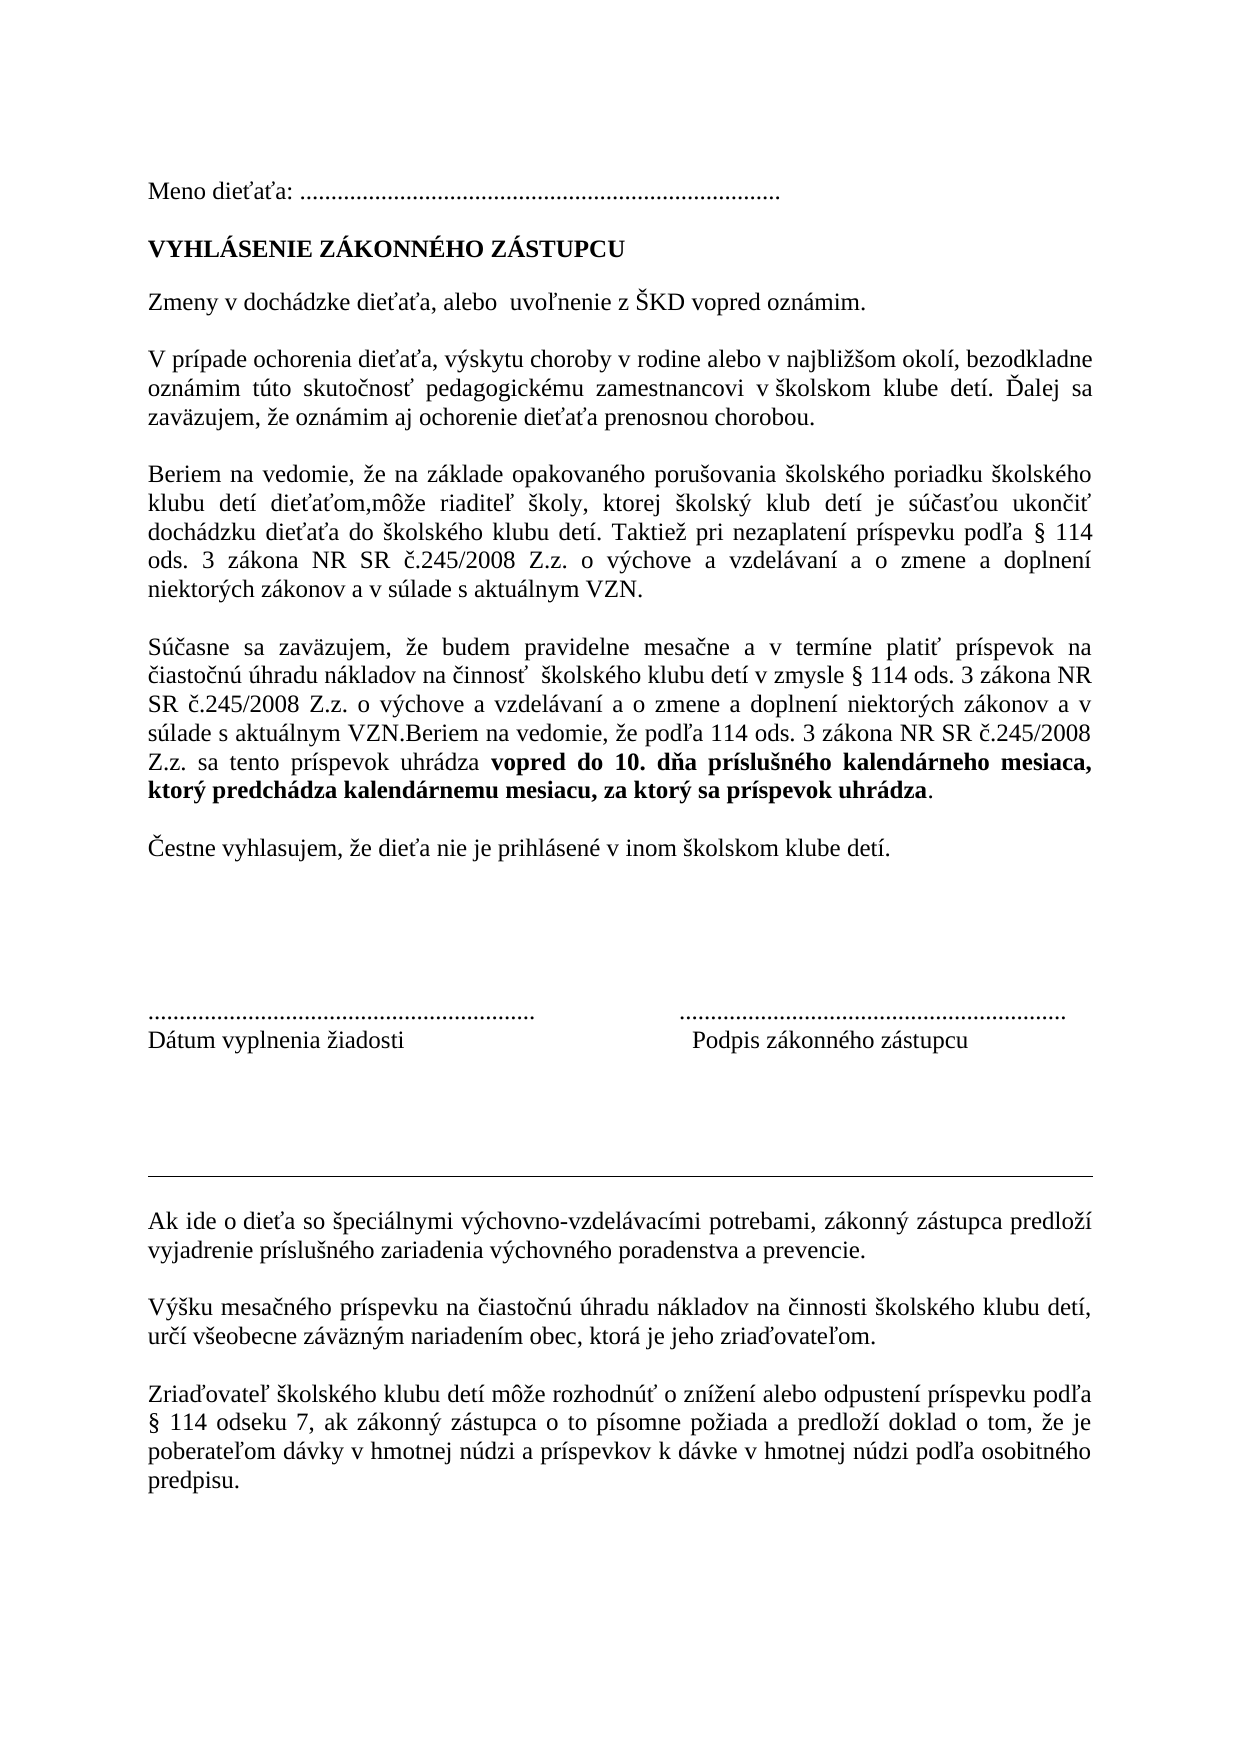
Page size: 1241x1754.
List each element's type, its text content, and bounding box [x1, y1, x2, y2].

text Beriem na vedomie, že na základe opakovaného porušovania školského poriadku školského klubu detí dieťaťom,môže riaditeľ školy, ktorej školský klub detí je súčasťou ukončiť dochádzku dieťaťa do školského klubu detí. Taktiež pri nezaplatení príspevku podľa § 114 ods. 3 zákona NR SR č.245/2008 Z.z. o výchove a vzdelávaní a o zmene a doplnení niektorých zákonov a v súlade s aktuálnym VZN. [148, 459, 1093, 603]
text Súčasne sa zaväzujem, že budem pravidelne mesačne a v termíne platiť príspevok na čiastočnú úhradu nákladov na činnosť školského klubu detí v zmysle § 114 ods. 3 zákona NR SR č.245/2008 Z.z. o výchove a vzdelávaní a o zmene a doplnení niektorých zákonov a v súlade s aktuálnym VZN.Beriem na vedomie, že podľa 114 ods. 3 zákona NR SR č.245/2008 Z.z. sa tento príspevok uhrádza vopred do 10. dňa príslušného kalendárneho mesiaca, ktorý predchádza kalendárnemu mesiacu, za ktorý sa príspevok uhrádza. [148, 632, 1093, 804]
text Zriaďovateľ školského klubu detí môže rozhodnúť o znížení alebo odpustení príspevku podľa § 114 odseku 7, ak zákonný zástupca o to písomne požiada a predloží doklad o tom, že je poberateľom dávky v hmotnej núdzi a príspevkov k dávke v hmotnej núdzi podľa osobitného predpisu. [148, 1379, 1093, 1494]
text VYHLÁSENIE ZÁKONNÉHO ZÁSTUPCU [148, 234, 1093, 263]
text .............................................................. .............................................................. Dátum vyplnenia žiadosti Podpis zákonného zástupcu [148, 996, 1093, 1053]
text Meno dieťaťa: ............................................................................. [148, 176, 1093, 205]
text Výšku mesačného príspevku na čiastočnú úhradu nákladov na činnosti školského klubu detí, určí všeobecne záväzným nariadením obec, ktorá je jeho zriaďovateľom. [148, 1292, 1093, 1350]
text Ak ide o dieťa so špeciálnymi výchovno-vzdelávacími potrebami, zákonný zástupca predloží vyjadrenie príslušného zariadenia výchovného poradenstva a prevencie. [148, 1177, 1093, 1264]
text Čestne vyhlasujem, že dieťa nie je prihlásené v inom školskom klube detí. [148, 833, 1093, 862]
text Zmeny v dochádzke dieťaťa, alebo uvoľnenie z ŠKD vopred oznámim. [148, 287, 1093, 315]
text V prípade ochorenia dieťaťa, výskytu choroby v rodine alebo v najbližšom okolí, bezodkladne oznámim túto skutočnosť pedagogickému zamestnancovi v školskom klube detí. Ďalej sa zaväzujem, že oznámim aj ochorenie dieťaťa prenosnou chorobou. [148, 344, 1093, 430]
